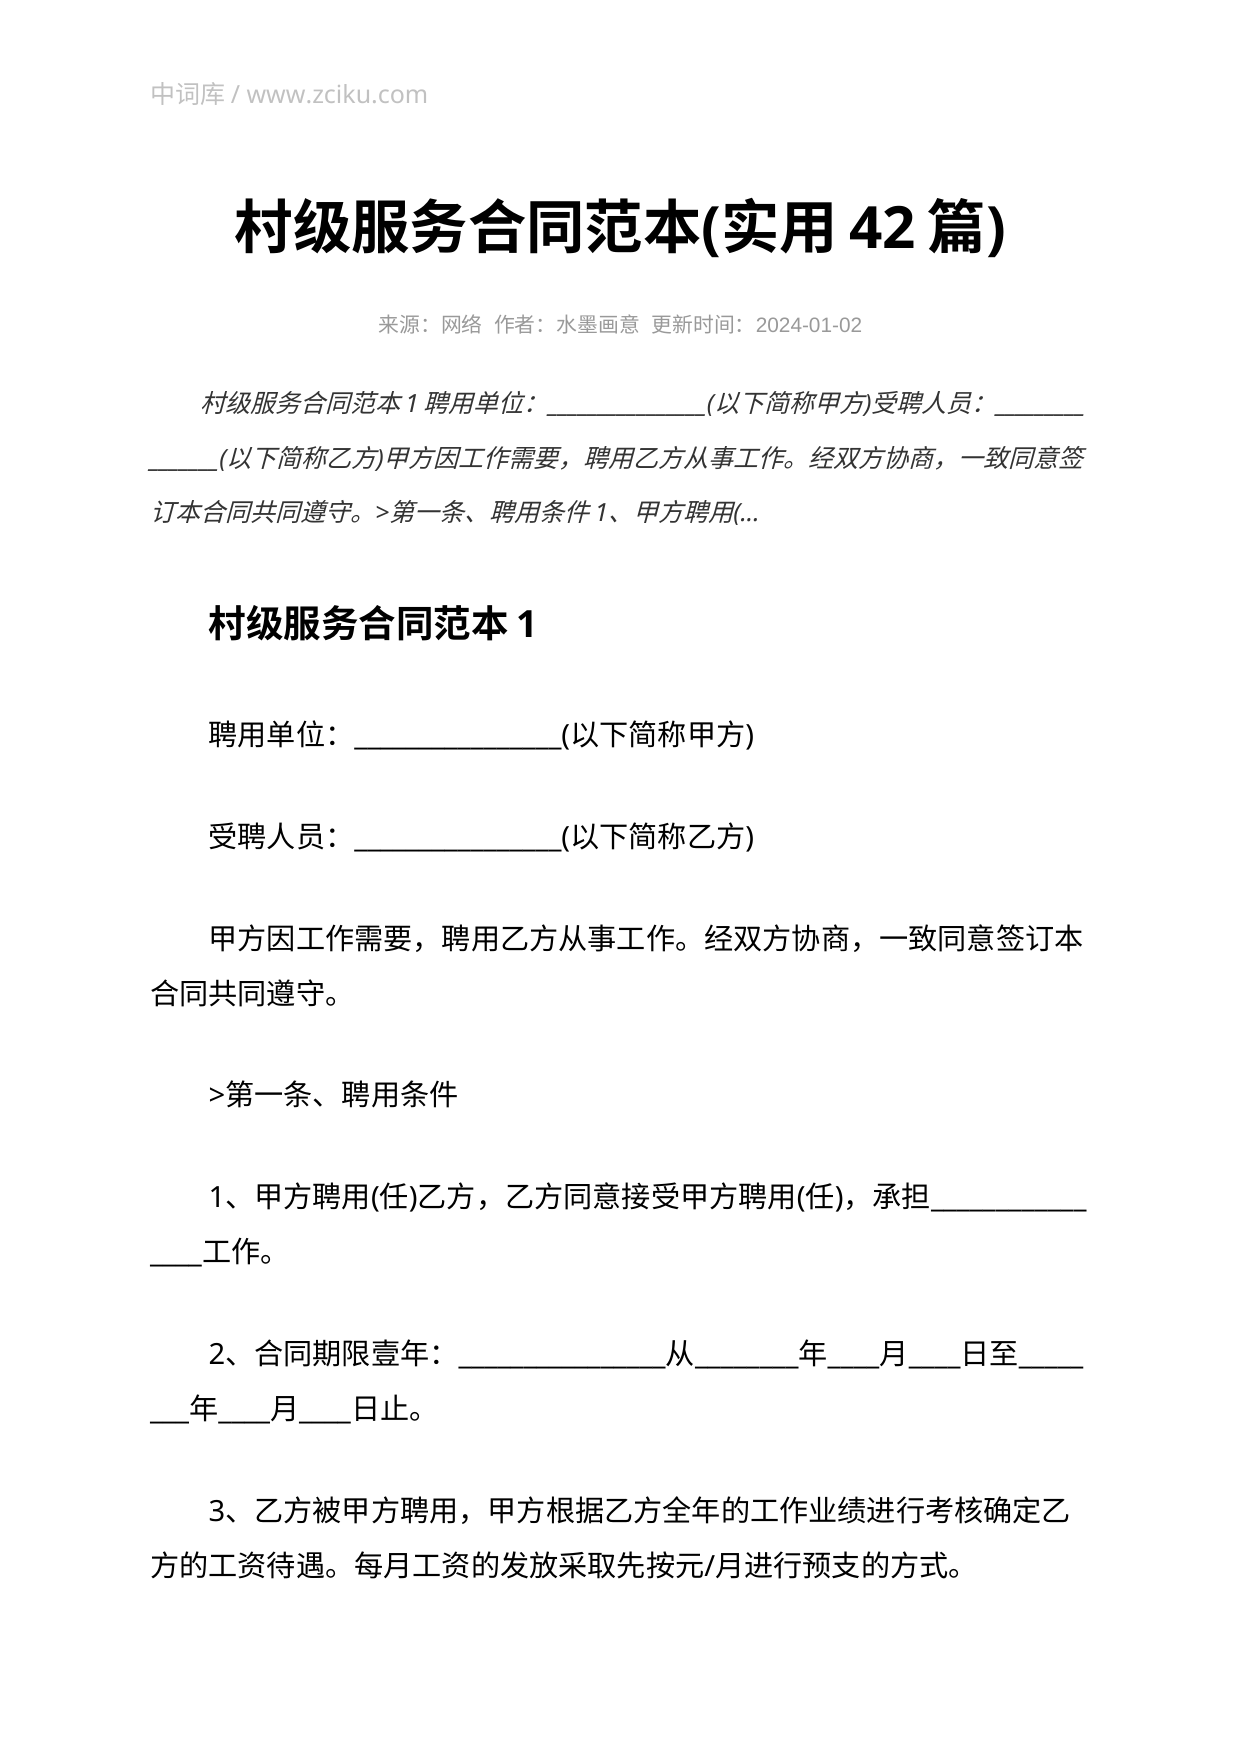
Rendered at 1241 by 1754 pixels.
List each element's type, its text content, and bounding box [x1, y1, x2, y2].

subtitle 村级服务合同范本(实用42篇) [150, 181, 1090, 266]
text 3、乙方被甲方聘用，甲方根据乙方全年的工作业绩进行考核确定乙方的工资待遇。每月工资的发放采取先按元/月进行预支的方式。 [150, 1488, 1090, 1585]
text 聘用单位：________________(以下简称甲方) [150, 711, 1090, 754]
text 1、甲方聘用(任)乙方，乙方同意接受甲方聘用(任)，承担________________工作。 [150, 1174, 1090, 1271]
text 受聘人员：________________(以下简称乙方) [150, 813, 1090, 856]
text 2、合同期限壹年：________________从________年____月____日至________年____月____日止。 [150, 1331, 1090, 1428]
text 甲方因工作需要，聘用乙方从事工作。经双方协商，一致同意签订本合同共同遵守。 [150, 915, 1090, 1012]
text 来源：网络 作者：水墨画意 更新时间：2024-01-02 [150, 313, 1090, 337]
text 村级服务合同范本1 [150, 594, 1090, 648]
text 村级服务合同范本1聘用单位：________________(以下简称甲方)受聘人员：________________(以下简称乙方)甲方因工作需要，聘用乙方从事工作。经双方协商，一致同意签订本合同共同遵守。>第一条、聘用条件1、甲方聘用(... [150, 384, 1090, 529]
text >第一条、聘用条件 [150, 1072, 1090, 1114]
